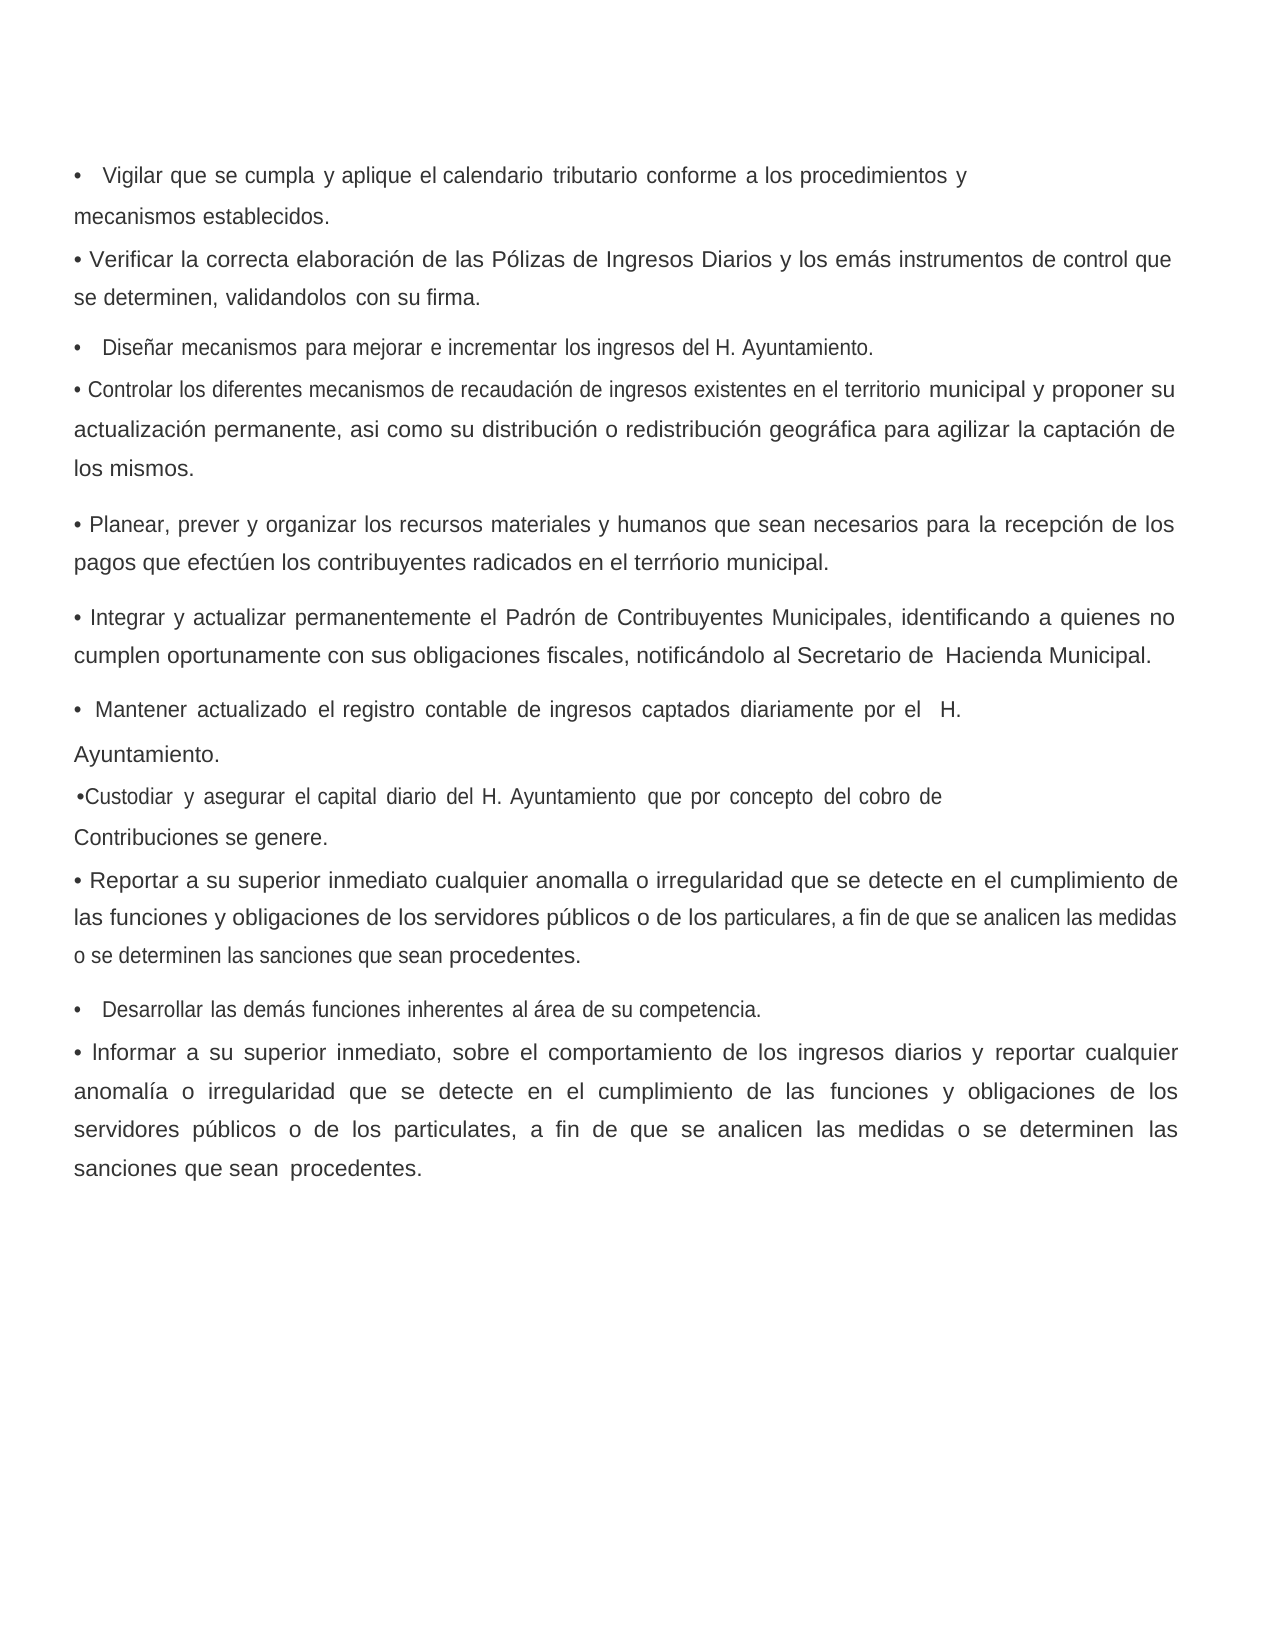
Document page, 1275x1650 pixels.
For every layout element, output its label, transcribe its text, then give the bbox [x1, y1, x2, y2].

text Contribuciones se genere. [0, 824, 1275, 850]
text • Controlar los diferentes mecanismos de recaudación de ingresos existentes en el territorio municipal y proponer su actualización permanente, asi como su distribución o redistribución geográfica para agilizar la captación de los mismos. [74, 376, 1175, 481]
text • Verificar la correcta elaboración de las Pólizas de Ingresos Diarios y los emás instrumentos de control que se determinen, validandolos con su firma. [74, 246, 1173, 310]
subtitle • Vigilar que se cumpla y aplique el calendario tributario conforme a los procedimientos y [0, 162, 1275, 188]
subtitle • Mantener actualizado el registro contable de ingresos captados diariamente por el H. [0, 696, 1275, 722]
text • Integrar y actualizar permanentemente el Padrón de Contribuyentes Municipales, identificando a quienes no cumplen oportunamente con sus obligaciones fiscales, notificándolo al Secretario de Hacienda Municipal. [74, 604, 1175, 668]
text • Reportar a su superior inmediato cualquier anomalla o irregularidad que se detecte en el cumplimiento de las funciones y obligaciones de los servidores públicos o de los particulares, a fin de que se analicen las medidas o se determinen las sanciones que sean procedentes. [74, 867, 1178, 968]
subtitle • Desarrollar las demás funciones inherentes al área de su competencia. [0, 996, 1275, 1023]
text mecanismos establecidos. [0, 203, 1275, 229]
subtitle •Custodiar y asegurar el capital diario del H. Ayuntamiento que por concepto del cobro de [0, 783, 1275, 809]
text • lnformar a su superior inmediato, sobre el comportamiento de los ingresos diarios y reportar cualquier anomalía o irregularidad que se detecte en el cumplimiento de las funciones y obligaciones de los servidores públicos o de los particulates, a fin de que se analicen las medidas o se determinen las sanciones que sean procedentes. [74, 1039, 1178, 1181]
subtitle • Diseñar mecanismos para mejorar e incrementar los ingresos del H. Ayuntamiento. [0, 334, 1275, 360]
text Ayuntamiento. [0, 741, 1275, 768]
text • Planear, prever y organizar los recursos materiales y humanos que sean necesarios para la recepción de los pagos que efectúen los contribuyentes radicados en el terrńorio municipal. [74, 511, 1174, 576]
